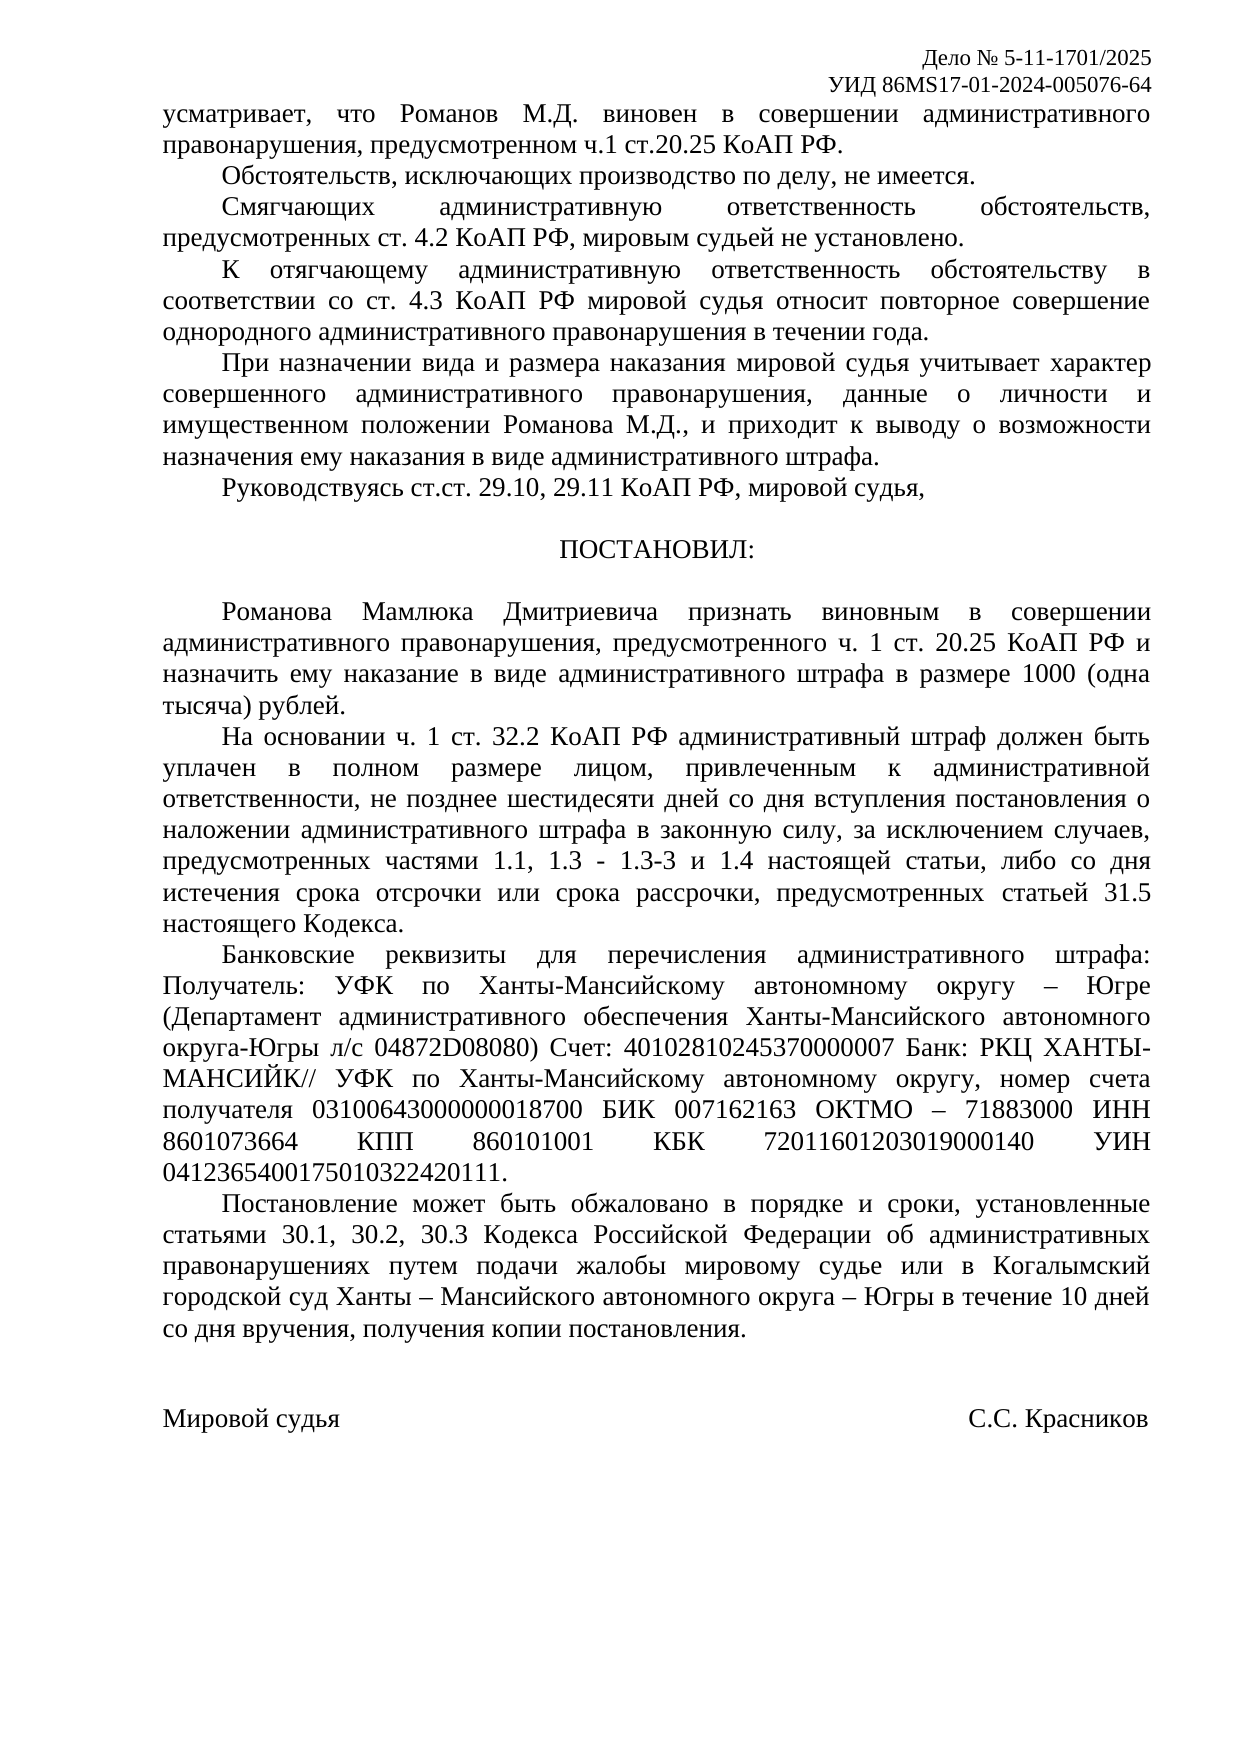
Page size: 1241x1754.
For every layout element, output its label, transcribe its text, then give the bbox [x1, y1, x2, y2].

text ПОСТАНОВИЛ: [162, 533, 1152, 564]
text К отягчающему административную ответственность обстоятельству в соответствии со ст. 4.3 КоАП РФ мировой судья относит повторное совершение однородного административного правонарушения в течении года. [162, 253, 1152, 346]
text Романова Мамлюка Дмитриевича признать виновным в совершении административного правонарушения, предусмотренного ч. 1 ст. 20.25 КоАП РФ и назначить ему наказание в виде административного штрафа в размере 1000 (одна тысяча) рублей. [162, 595, 1152, 720]
text Постановление может быть обжаловано в порядке и сроки, установленные статьями 30.1, 30.2, 30.3 Кодекса Российской Федерации об административных правонарушениях путем подачи жалобы мировому судье или в Когалымский городской суд Ханты – Мансийского автономного округа – Югры в течение 10 дней со дня вручения, получения копии постановления. [162, 1187, 1152, 1343]
text Мировой судья С.С. Красников [162, 1402, 1152, 1433]
text При назначении вида и размера наказания мировой судья учитывает характер совершенного административного правонарушения, данные о личности и имущественном положении Романова М.Д., и приходит к выводу о возможности назначения ему наказания в виде административного штрафа. [162, 346, 1152, 471]
text Банковские реквизиты для перечисления административного штрафа: Получатель: УФК по Ханты-Мансийскому автономному округу – Югре (Департамент административного обеспечения Ханты-Мансийского автономного округа-Югры л/с 04872D08080) Счет: 40102810245370000007 Банк: РКЦ ХАНТЫ-МАНСИЙК// УФК по Ханты-Мансийскому автономному округу, номер счета получателя 03100643000000018700 БИК 007162163 ОКТМО – 71883000 ИНН 8601073664 КПП 860101001 КБК 72011601203019000140 УИН 0412365400175010322420111. [162, 938, 1152, 1187]
text На основании ч. 1 ст. 32.2 КоАП РФ административный штраф должен быть уплачен в полном размере лицом, привлеченным к административной ответственности, не позднее шестидесяти дней со дня вступления постановления о наложении административного штрафа в законную силу, за исключением случаев, предусмотренных частями 1.1, 1.3 - 1.3-3 и 1.4 настоящей статьи, либо со дня истечения срока отсрочки или срока рассрочки, предусмотренных статьей 31.5 настоящего Кодекса. [162, 720, 1152, 938]
text Обстоятельств, исключающих производство по делу, не имеется. [162, 159, 1152, 190]
text Руководствуясь ст.ст. 29.10, 29.11 КоАП РФ, мировой судья, [162, 471, 1152, 502]
text Смягчающих административную ответственность обстоятельств, предусмотренных ст. 4.2 КоАП РФ, мировым судьей не установлено. [162, 190, 1152, 253]
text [162, 97, 1152, 159]
